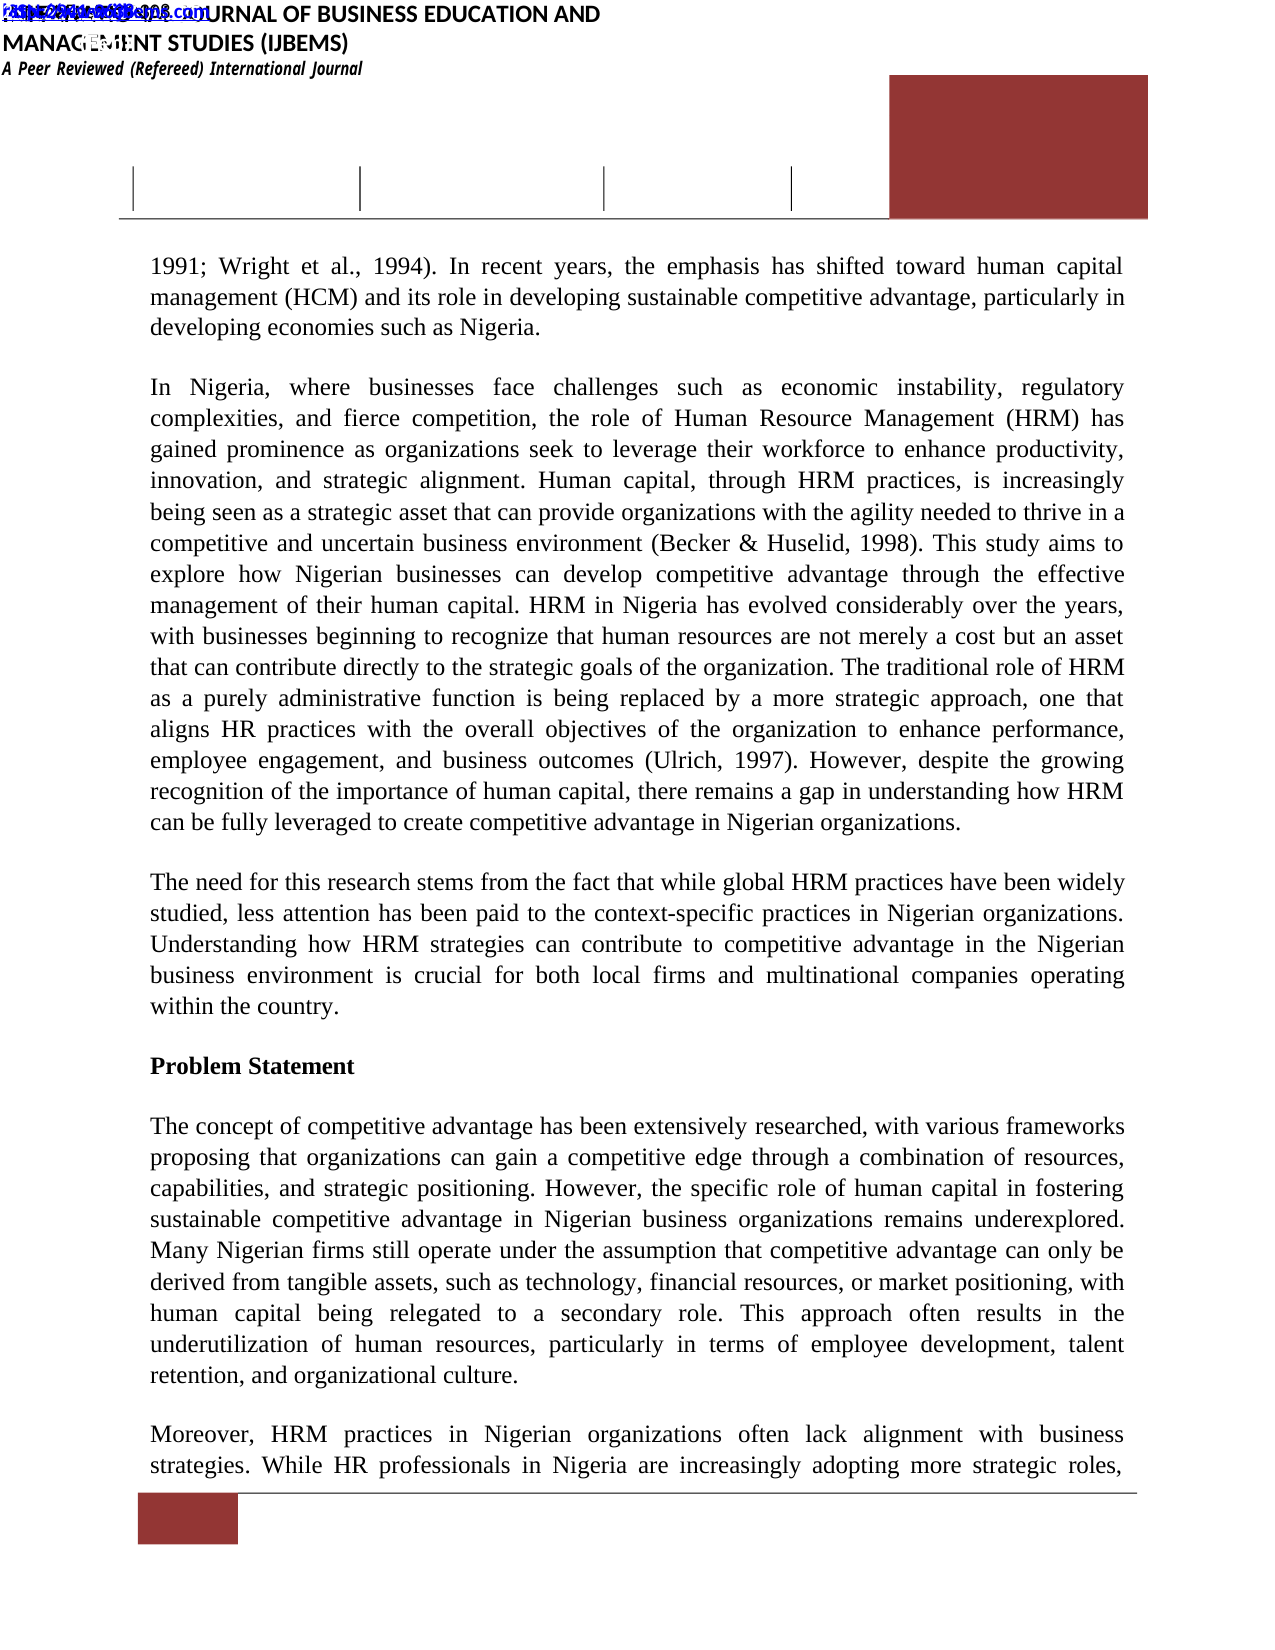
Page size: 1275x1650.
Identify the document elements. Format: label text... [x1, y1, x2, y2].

text In Nigeria, where businesses face challenges such as economic instability, regulatory complexities, and fierce competition, the role of Human Resource Management (HRM) has gained prominence as organizations seek to leverage their workforce to enhance productivity, innovation, and strategic alignment. Human capital, through HRM practices, is increasingly being seen as a strategic asset that can provide organizations with the agility needed to thrive in a competitive and uncertain business environment (Becker & Huselid, 1998). This study aims to explore how Nigerian businesses can develop competitive advantage through the effective management of their human capital. HRM in Nigeria has evolved considerably over the years, with businesses beginning to recognize that human resources are not merely a cost but an asset that can contribute directly to the strategic goals of the organization. The traditional role of HRM as a purely administrative function is being replaced by a more strategic approach, one that aligns HR practices with the overall objectives of the organization to enhance performance, employee engagement, and business outcomes (Ulrich, 1997). However, despite the growing recognition of the importance of human capital, there remains a gap in understanding how HRM can be fully leveraged to create competitive advantage in Nigerian organizations. [150, 372, 1125, 836]
text Moreover, HRM practices in Nigerian organizations often lack alignment with business strategies. While HR professionals in Nigeria are increasingly adopting more strategic roles, [150, 1419, 1125, 1479]
text 1991; Wright et al., 1994). In recent years, the emphasis has shifted toward human capital management (HCM) and its role in developing sustainable competitive advantage, particularly in developing economies such as Nigeria. [150, 251, 1125, 341]
subtitle Problem Statement [150, 1051, 1162, 1080]
text The need for this research stems from the fact that while global HRM practices have been widely studied, less attention has been paid to the context-specific practices in Nigerian organizations. Understanding how HRM strategies can contribute to competitive advantage in the Nigerian business environment is crucial for both local firms and multinational companies operating within the country. [150, 867, 1125, 1020]
text The concept of competitive advantage has been extensively researched, with various frameworks proposing that organizations can gain a competitive edge through a combination of resources, capabilities, and strategic positioning. However, the specific role of human capital in fostering sustainable competitive advantage in Nigerian business organizations remains underexplored. Many Nigerian firms still operate under the assumption that competitive advantage can only be derived from tangible assets, such as technology, financial resources, or market positioning, with human capital being relegated to a secondary role. This approach often results in the underutilization of human resources, particularly in terms of employee development, talent retention, and organizational culture. [150, 1111, 1126, 1388]
